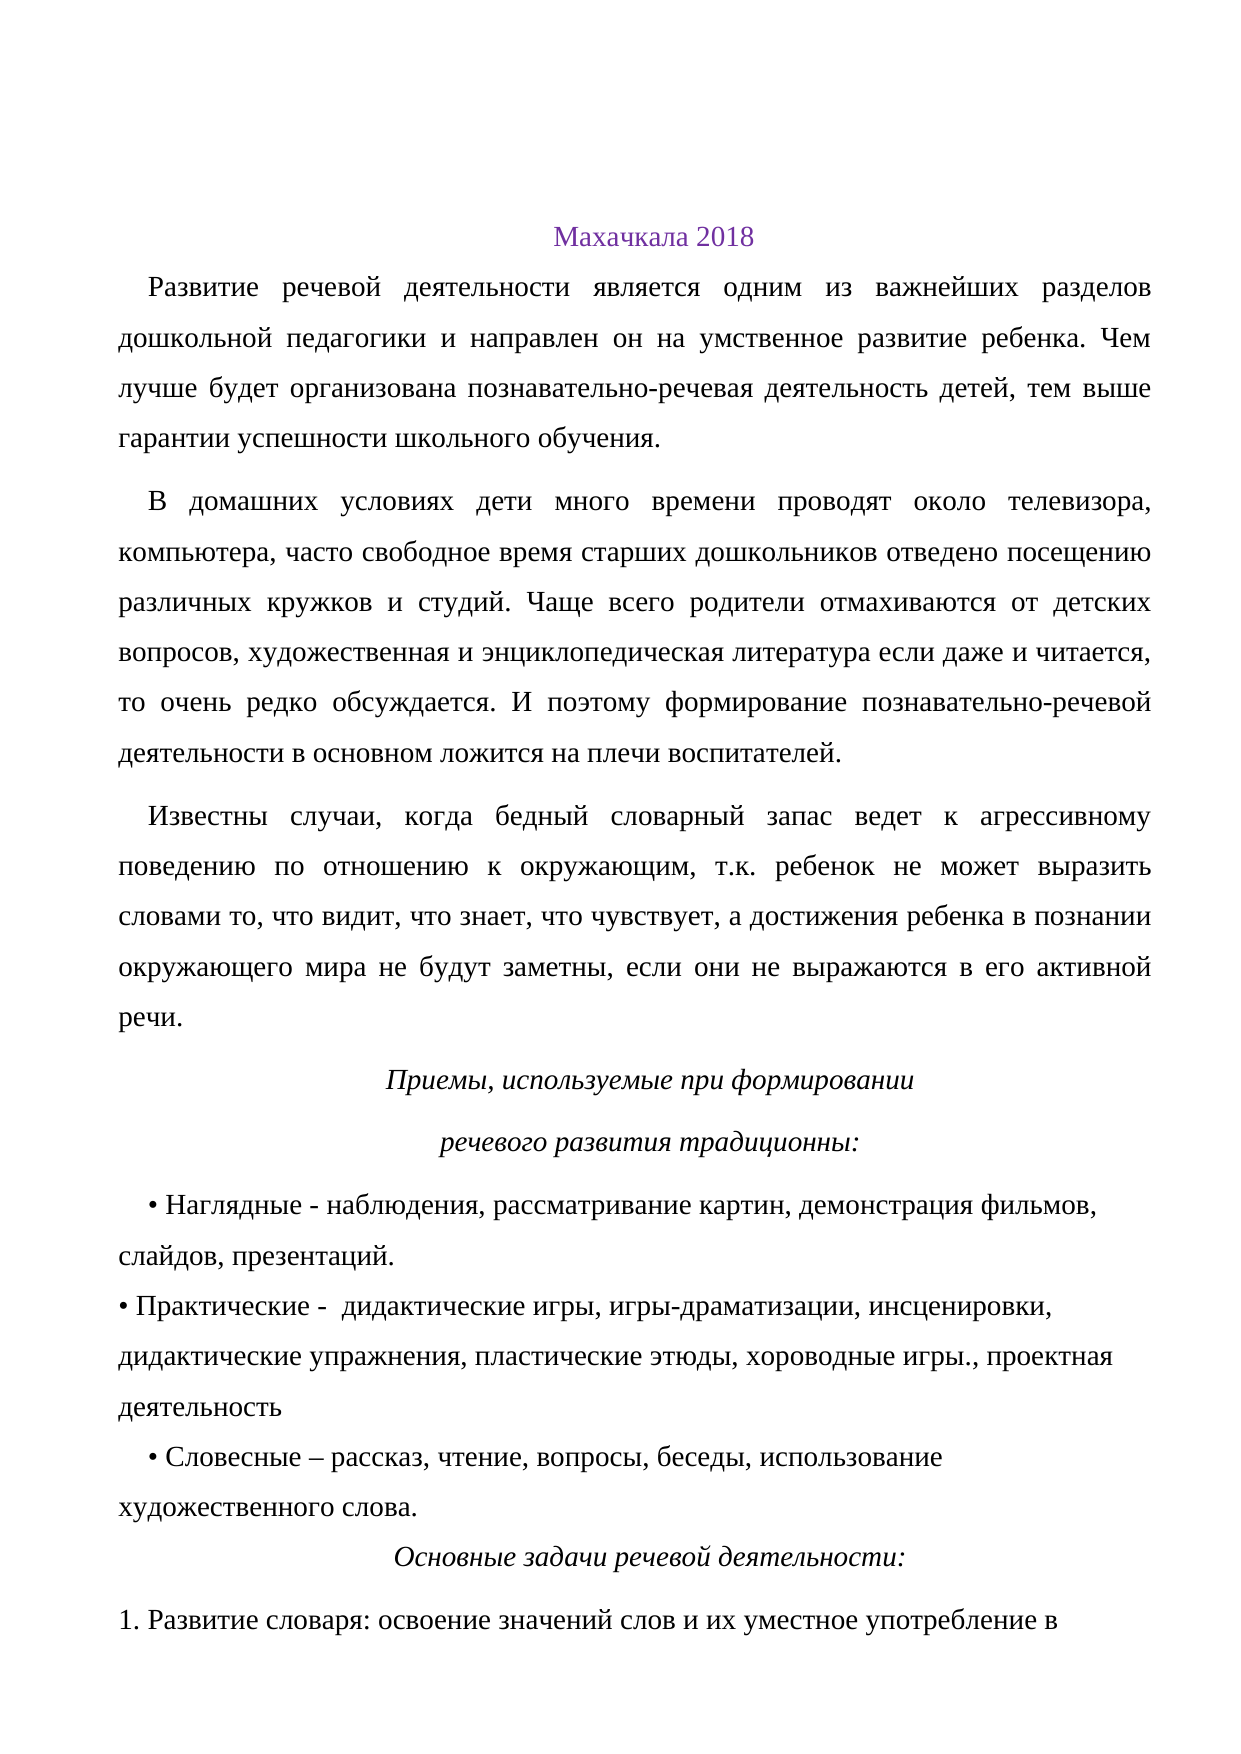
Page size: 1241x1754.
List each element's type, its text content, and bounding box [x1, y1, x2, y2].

text Развитие речевой деятельности является одним из важнейших разделов дошкольной педагогики и направлен он на умственное развитие ребенка. Чем лучше будет организована познавательно-речевая деятельность детей, тем выше гарантии успешности школьного обучения. [118, 269, 1152, 454]
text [118, 1602, 1152, 1636]
text • Словесные – рассказ, чтение, вопросы, беседы, использование художественного слова. [118, 1439, 1152, 1523]
text речевого развития традиционны: [118, 1124, 1152, 1158]
text Махачкала 2018 [118, 219, 1152, 253]
text • Наглядные - наблюдения, рассматривание картин, демонстрация фильмов, слайдов, презентаций. [118, 1187, 1152, 1271]
text • Практические - дидактические игры, игры-драматизации, инсценировки, дидактические упражнения, пластические этюды, хороводные игры., проектная деятельность [118, 1288, 1152, 1422]
text Приемы, используемые при формировании [118, 1062, 1152, 1095]
text Известны случаи, когда бедный словарный запас ведет к агрессивному поведению по отношению к окружающим, т.к. ребенок не может выразить словами то, что видит, что знает, что чувствует, а достижения ребенка в познании окружающего мира не будут заметны, если они не выражаются в его активной речи. [118, 798, 1152, 1032]
text Основные задачи речевой деятельности: [118, 1539, 1152, 1573]
text В домашних условиях дети много времени проводят около телевизора, компьютера, часто свободное время старших дошкольников отведено посещению различных кружков и студий. Чаще всего родители отмахиваются от детских вопросов, художественная и энциклопедическая литература если даже и читается, то очень редко обсуждается. И поэтому формирование познавательно-речевой деятельности в основном ложится на плечи воспитателей. [118, 483, 1152, 768]
